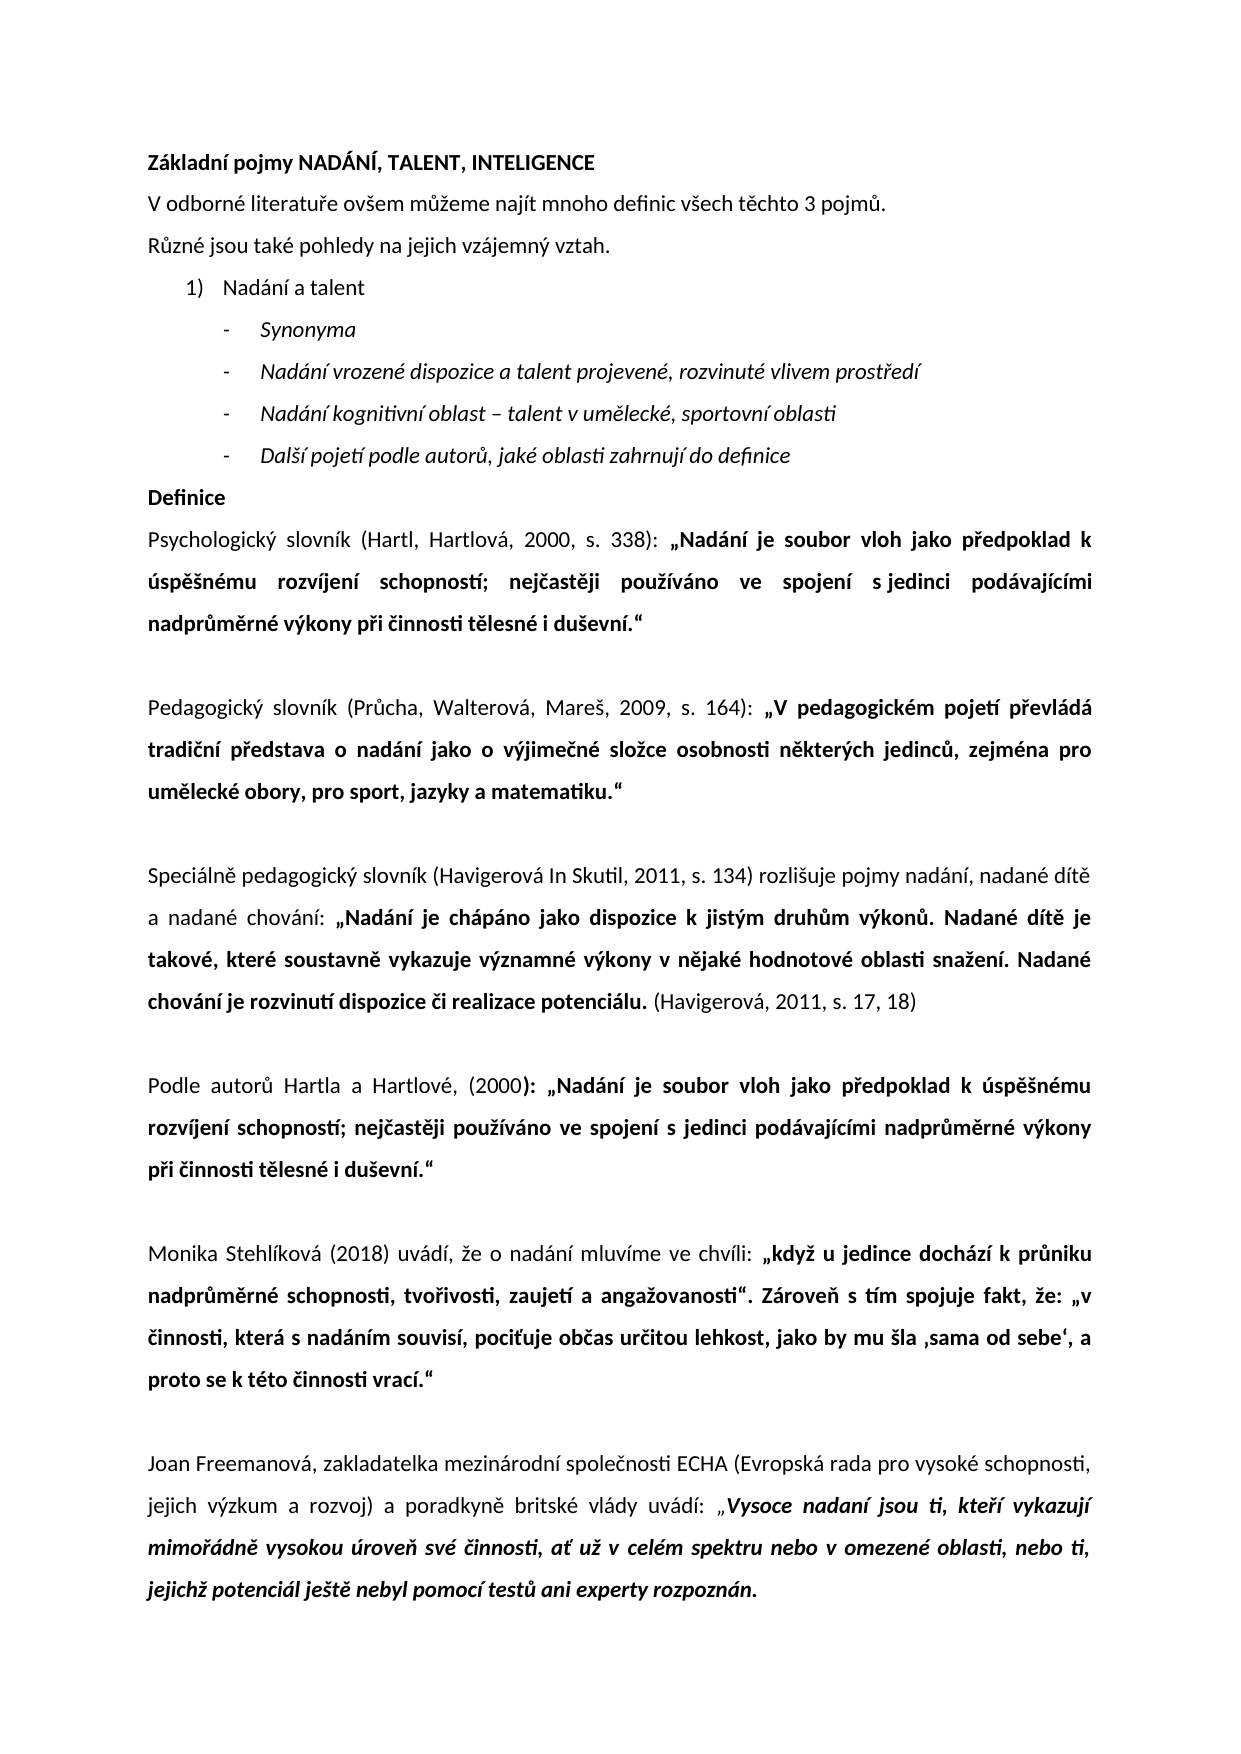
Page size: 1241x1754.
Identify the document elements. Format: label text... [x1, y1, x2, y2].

text Monika Stehlíková (2018) uvádí, že o nadání mluvíme ve chvíli: „když u jedince dochází k průniku nadprůměrné schopnosti, tvořivosti, zaujetí a angažovanosti“. Zároveň s tím spojuje fakt, že: „v činnosti, která s nadáním souvisí, pociťuje občas určitou lehkost, jako by mu šla ‚sama od sebe‘, a proto se k této činnosti vrací.“ [148, 1239, 1093, 1393]
text Různé jsou také pohledy na jejich vzájemný vztah. [148, 232, 1093, 259]
text Joan Freemanová, zakladatelka mezinárodní společnosti ECHA (Evropská rada pro vysoké schopnosti, jejich výzkum a rozvoj) a poradkyně britské vlády uvádí: „Vysoce nadaní jsou ti, kteří vykazují mimořádně vysokou úroveň své činnosti, ať už v celém spektru nebo v omezené oblasti, nebo ti, jejichž potenciál ještě nebyl pomocí testů ani experty rozpoznán. [148, 1449, 1093, 1603]
text Podle autorů Hartla a Hartlové, (2000): „Nadání je soubor vloh jako předpoklad k úspěšnému rozvíjení schopností; nejčastěji používáno ve spojení s jedinci podávajícími nadprůměrné výkony při činnosti tělesné i duševní.“ [148, 1071, 1093, 1183]
list Další pojetí podle autorů, jaké oblasti zahrnují do definice [223, 441, 1093, 469]
list Nadání vrozené dispozice a talent projevené, rozvinuté vlivem prostředí [223, 357, 1093, 386]
list Nadání a talent [185, 273, 1093, 302]
text Pedagogický slovník (Průcha, Walterová, Mareš, 2009, s. 164): „V pedagogickém pojetí převládá tradiční představa o nadání jako o výjimečné složce osobnosti některých jedinců, zejména pro umělecké obory, pro sport, jazyky a matematiku.“ [148, 693, 1093, 805]
list Nadání kognitivní oblast – talent v umělecké, sportovní oblasti [223, 399, 1093, 427]
text V odborné literatuře ovšem můžeme najít mnoho definic všech těchto 3 pojmů. [148, 189, 1093, 218]
text Definice [148, 483, 1093, 511]
text Psychologický slovník (Hartl, Hartlová, 2000, s. 338): „Nadání je soubor vloh jako předpoklad k úspěšnému rozvíjení schopností; nejčastěji používáno ve spojení s jedinci podávajícími nadprůměrné výkony při činnosti tělesné i duševní.“ [148, 525, 1093, 637]
list Synonyma [223, 316, 1093, 343]
text Základní pojmy NADÁNÍ, TALENT, INTELIGENCE [148, 148, 1093, 176]
text Speciálně pedagogický slovník (Havigerová In Skutil, 2011, s. 134) rozlišuje pojmy nadání, nadané dítě a nadané chování: „Nadání je chápáno jako dispozice k jistým druhům výkonů. Nadané dítě je takové, které soustavně vykazuje významné výkony v nějaké hodnotové oblasti snažení. Nadané chování je rozvinutí dispozice či realizace potenciálu. (Havigerová, 2011, s. 17, 18) [148, 861, 1093, 1015]
